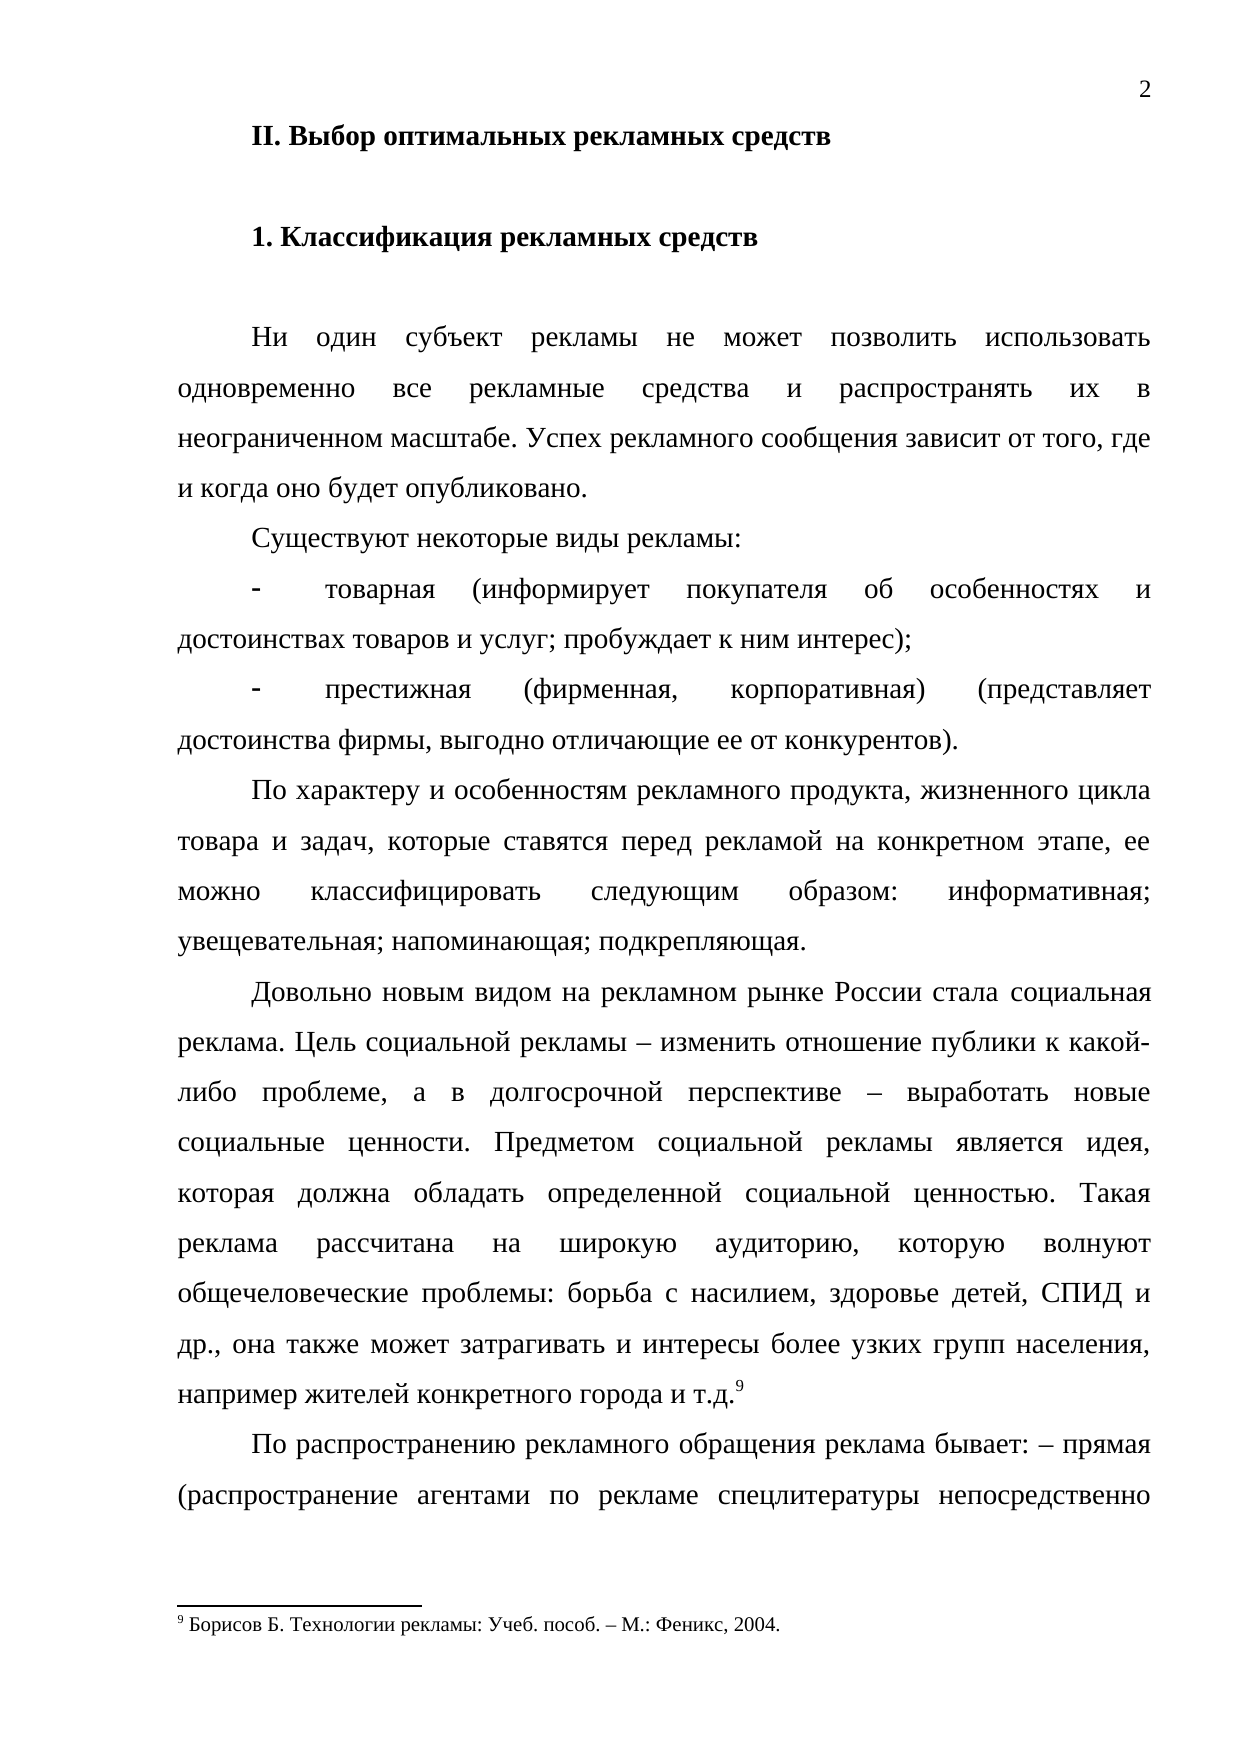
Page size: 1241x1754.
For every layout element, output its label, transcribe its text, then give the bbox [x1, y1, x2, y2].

text По характеру и особенностям рекламного продукта, жизненного цикла товара и задач, которые ставятся перед рекламой на конкретном этапе, ее можно классифицировать следующим образом: информативная; увещевательная; напоминающая; подкрепляющая. [177, 772, 1152, 957]
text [177, 1426, 1152, 1510]
text Существуют некоторые виды рекламы: [177, 521, 1152, 554]
subtitle 1. Классификация рекламных средств [177, 219, 1152, 252]
list товарная (информирует покупателя об особенностях и достоинствах товаров и услуг; пробуждает к ним интерес); [177, 571, 1152, 655]
subtitle II. Выбор оптимальных рекламных средств [177, 118, 1152, 152]
text Ни один субъект рекламы не может позволить использовать одновременно все рекламные средства и распространять их в неограниченном масштабе. Успех рекламного сообщения зависит от того, где и когда оно будет опубликовано. [177, 319, 1152, 504]
text Довольно новым видом на рекламном рынке России стала социальная реклама. Цель социальной рекламы – изменить отношение публики к какой-либо проблеме, а в долгосрочной перспективе – выработать новые социальные ценности. Предметом социальной рекламы является идея, которая должна обладать определенной социальной ценностью. Такая реклама рассчитана на широкую аудиторию, которую волнуют общечеловеческие проблемы: борьба с насилием, здоровье детей, СПИД и др., она также может затрагивать и интересы более узких групп населения, например жителей конкретного города и т.д. [177, 974, 1152, 1410]
list престижная (фирменная, корпоративная) (представляет достоинства фирмы, выгодно отличающие ее от конкурентов). [177, 672, 1152, 756]
